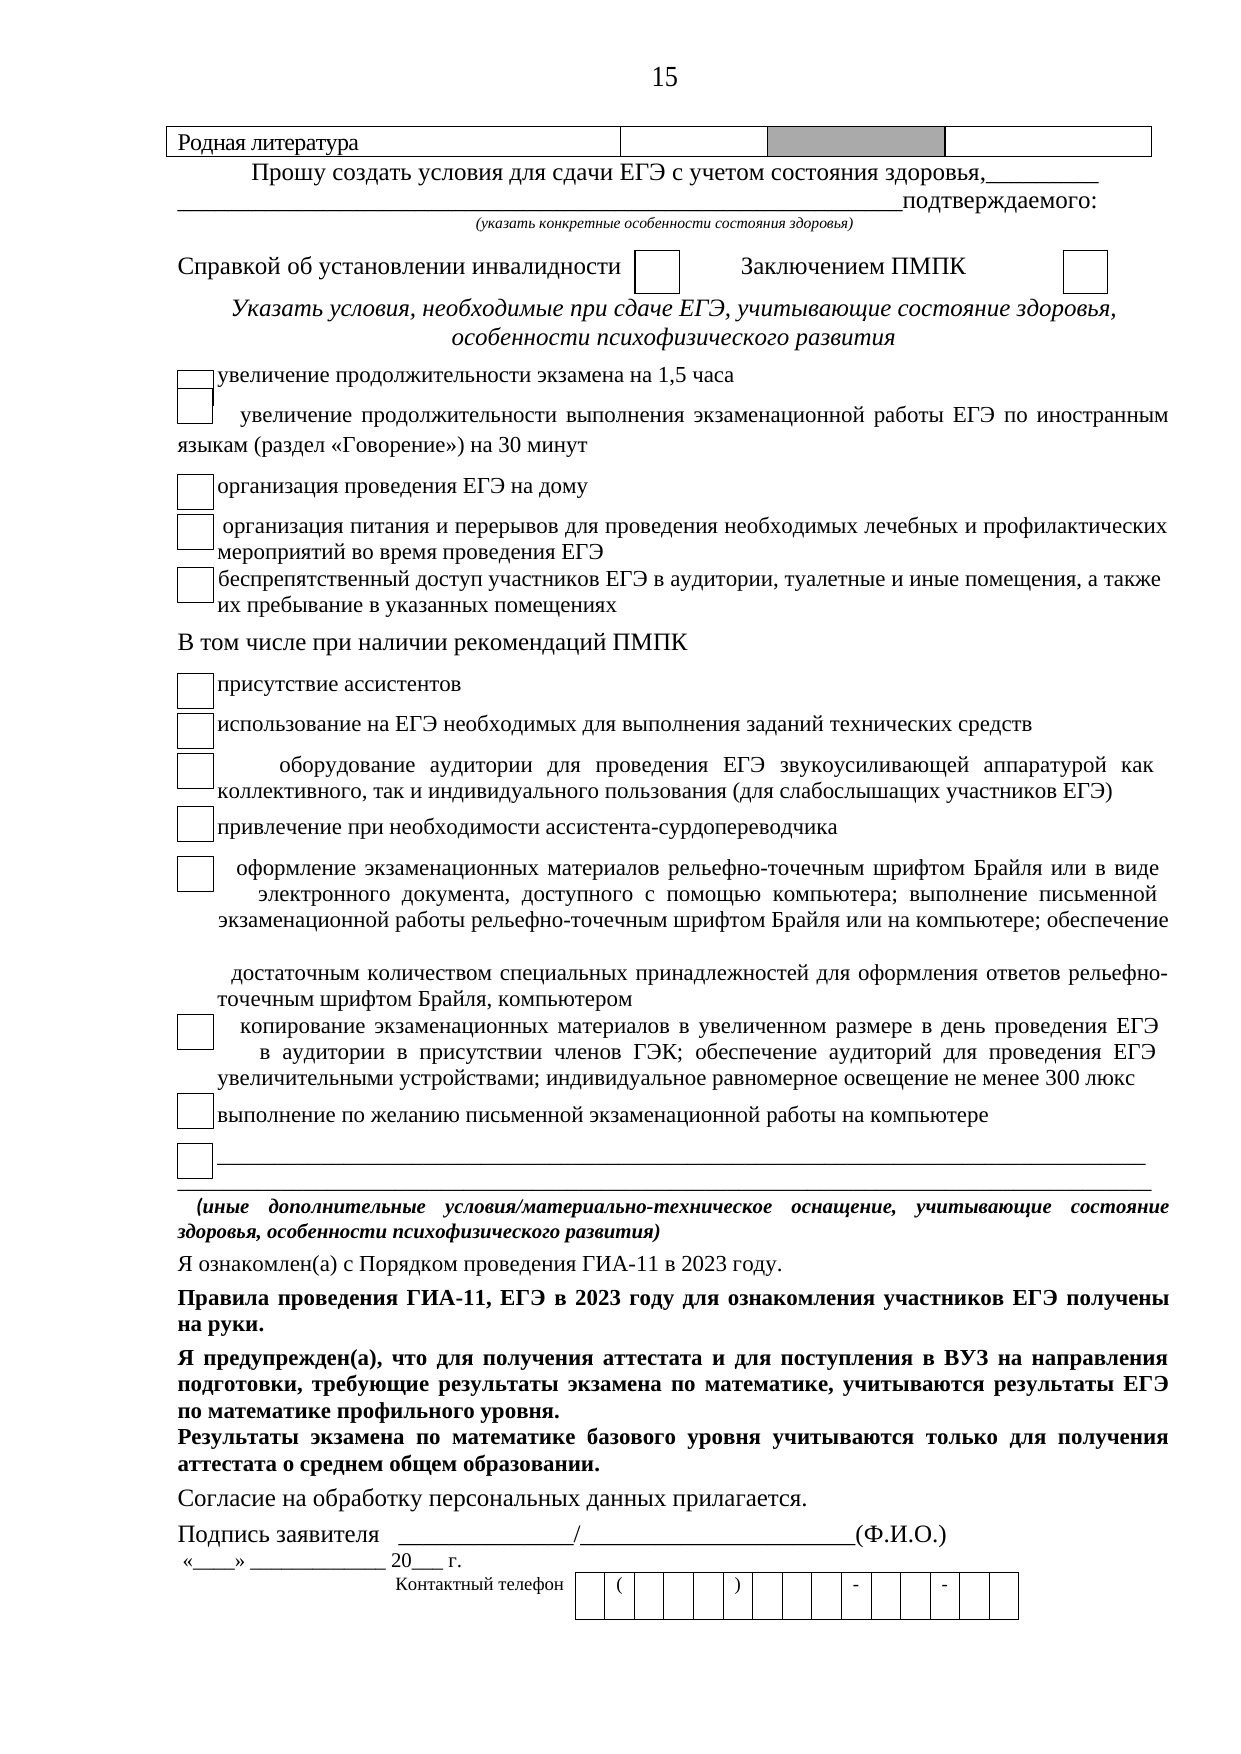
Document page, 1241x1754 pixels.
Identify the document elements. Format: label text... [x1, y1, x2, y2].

table_cell [946, 127, 1151, 156]
table_header ) [724, 1573, 752, 1619]
text Подпись заявителя ______________/______________________(Ф.И.О.) [177, 1519, 1152, 1548]
table_header [812, 1573, 841, 1619]
table_cell [621, 127, 767, 156]
table_header Справкой об установлении инвалидности [166, 250, 634, 292]
table_header [664, 1573, 693, 1619]
table_cell Родная литература [167, 127, 620, 156]
table_header [872, 1573, 900, 1619]
table_header ( [605, 1573, 634, 1619]
table_header [636, 251, 679, 292]
text __________________________________________________________подтверждаемого: [177, 186, 1152, 214]
table_header [576, 1573, 604, 1619]
table_header Заключением ПМПК [680, 250, 1063, 292]
table_header [1064, 251, 1107, 292]
table_header [783, 1573, 811, 1619]
table_header Контактный телефон [310, 1572, 575, 1619]
text Прошу создать условия для сдачи ЕГЭ с учетом состояния здоровья,_________ [177, 157, 1152, 186]
table_header [990, 1573, 1018, 1619]
table_header - [842, 1573, 871, 1619]
table_header [753, 1573, 782, 1619]
text (указать конкретные особенности состояния здоровья) [177, 214, 1152, 232]
text Согласие на обработку персональных данных прилагается. [177, 1483, 1152, 1512]
table_cell [768, 127, 944, 156]
table_header - [931, 1573, 959, 1619]
table_header [960, 1573, 989, 1619]
table_header [694, 1573, 723, 1619]
text «____» _____________ 20___ г. [177, 1548, 1152, 1572]
table_header [901, 1573, 930, 1619]
table_header [635, 1573, 663, 1619]
table_cell Указать условия, необходимые при сдаче ЕГЭ, учитывающие состояние здоровья, особенности психофизического развития увеличение продолжительности экзамена на 1,5 часа увеличение продолжительности выполнения экзаменационной работы ЕГЭ по иностранным языкам (раздел «Говорение») на 30 минут организация проведения ЕГЭ на дому организация питания и перерывов для проведения необходимых лечебных и профилактических мероприятий во время проведения ЕГЭ беспрепятственный доступ участников ЕГЭ в аудитории, туалетные и иные помещения, а также их пребывание в указанных помещениях В том числе при наличии рекомендаций ПМПК присутствие ассистентов использование на ЕГЭ необходимых для выполнения заданий технических средств оборудование аудитории для проведения ЕГЭ звукоусиливающей аппаратурой как коллективного, так и индивидуального пользования (для слабослышащих участников ЕГЭ) привлечение при необходимости ассистента-сурдопереводчика оформление экзаменационных материалов рельефно-точечным шрифтом Брайля или в виде электронного документа, доступного с помощью компьютера; выполнение письменной экзаменационной работы рельефно-точечным шрифтом Брайля или на компьютере; обеспечение достаточным количеством специальных принадлежностей для оформления ответов рельефно- точечным шрифтом Брайля, компьютером копирование экзаменационных материалов в увеличенном размере в день проведения ЕГЭ в аудитории в присутствии членов ГЭК; обеспечение аудиторий для проведения ЕГЭ увеличительными устройствами; индивидуальное равномерное освещение не менее 300 люкс выполнение по желанию письменной экзаменационной работы на компьютере _________________________________________________________________________________ _____________________________________________________________________________________ (иные дополнительные условия/материально-техническое оснащение, учитывающие состояние здоровья, особенности психофизического развития) Я ознакомлен(а) с Порядком проведения ГИА-11 в 2023 году. Правила проведения ГИА-11, ЕГЭ в 2023 году для ознакомления участников ЕГЭ получены на руки. Я предупрежден(а), что для получения аттестата и для поступления в ВУЗ на направления подготовки, требующие результаты экзамена по математике, учитываются результаты ЕГЭ по математике профильного уровня. Результаты экзамена по математике базового уровня учитываются только для получения аттестата о среднем общем образовании. [166, 293, 1181, 1476]
